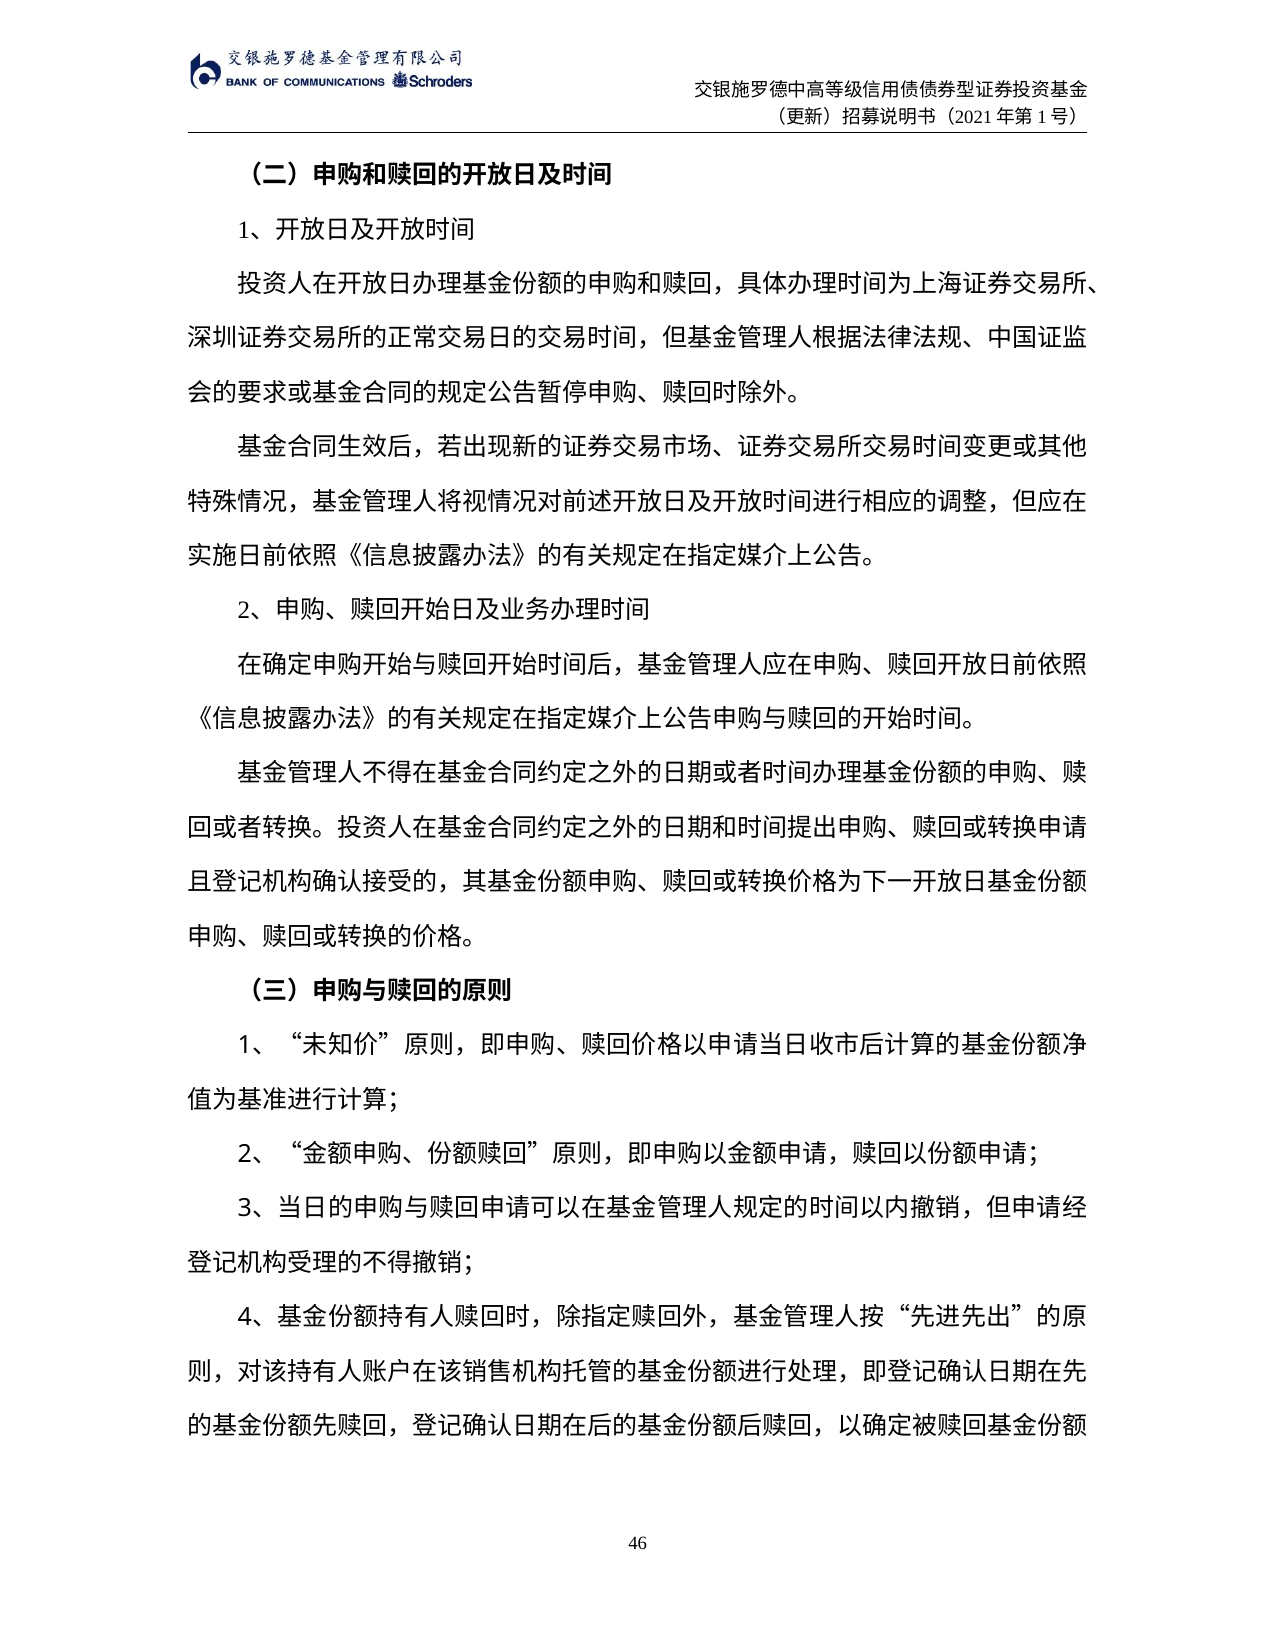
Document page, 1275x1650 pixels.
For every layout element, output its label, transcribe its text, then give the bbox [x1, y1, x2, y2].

text 2、“金额申购、份额赎回”原则，即申购以金额申请，赎回以份额申请； [187, 1133, 1087, 1170]
text 1、开放日及开放时间 [187, 209, 1087, 245]
text （三）申购与赎回的原则 [187, 970, 1087, 1007]
text 投资人在开放日办理基金份额的申购和赎回，具体办理时间为上海证券交易所、深圳证券交易所的正常交易日的交易时间，但基金管理人根据法律法规、中国证监会的要求或基金合同的规定公告暂停申购、赎回时除外。 [187, 263, 1087, 408]
text 在确定申购开始与赎回开始时间后，基金管理人应在申购、赎回开放日前依照《信息披露办法》的有关规定在指定媒介上公告申购与赎回的开始时间。 [187, 644, 1087, 735]
text （二）申购和赎回的开放日及时间 [187, 155, 1087, 191]
text 3、当日的申购与赎回申请可以在基金管理人规定的时间以内撤销，但申请经登记机构受理的不得撤销； [187, 1188, 1087, 1278]
text 1、“未知价”原则，即申购、赎回价格以申请当日收市后计算的基金份额净值为基准进行计算； [187, 1025, 1087, 1115]
text 2、申购、赎回开始日及业务办理时间 [187, 590, 1087, 626]
text 基金管理人不得在基金合同约定之外的日期或者时间办理基金份额的申购、赎回或者转换。投资人在基金合同约定之外的日期和时间提出申购、赎回或转换申请且登记机构确认接受的，其基金份额申购、赎回或转换价格为下一开放日基金份额申购、赎回或转换的价格。 [187, 753, 1087, 952]
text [187, 1297, 1087, 1442]
picture [190, 50, 472, 89]
text 基金合同生效后，若出现新的证券交易市场、证券交易所交易时间变更或其他特殊情况，基金管理人将视情况对前述开放日及开放时间进行相应的调整，但应在实施日前依照《信息披露办法》的有关规定在指定媒介上公告。 [187, 427, 1087, 572]
